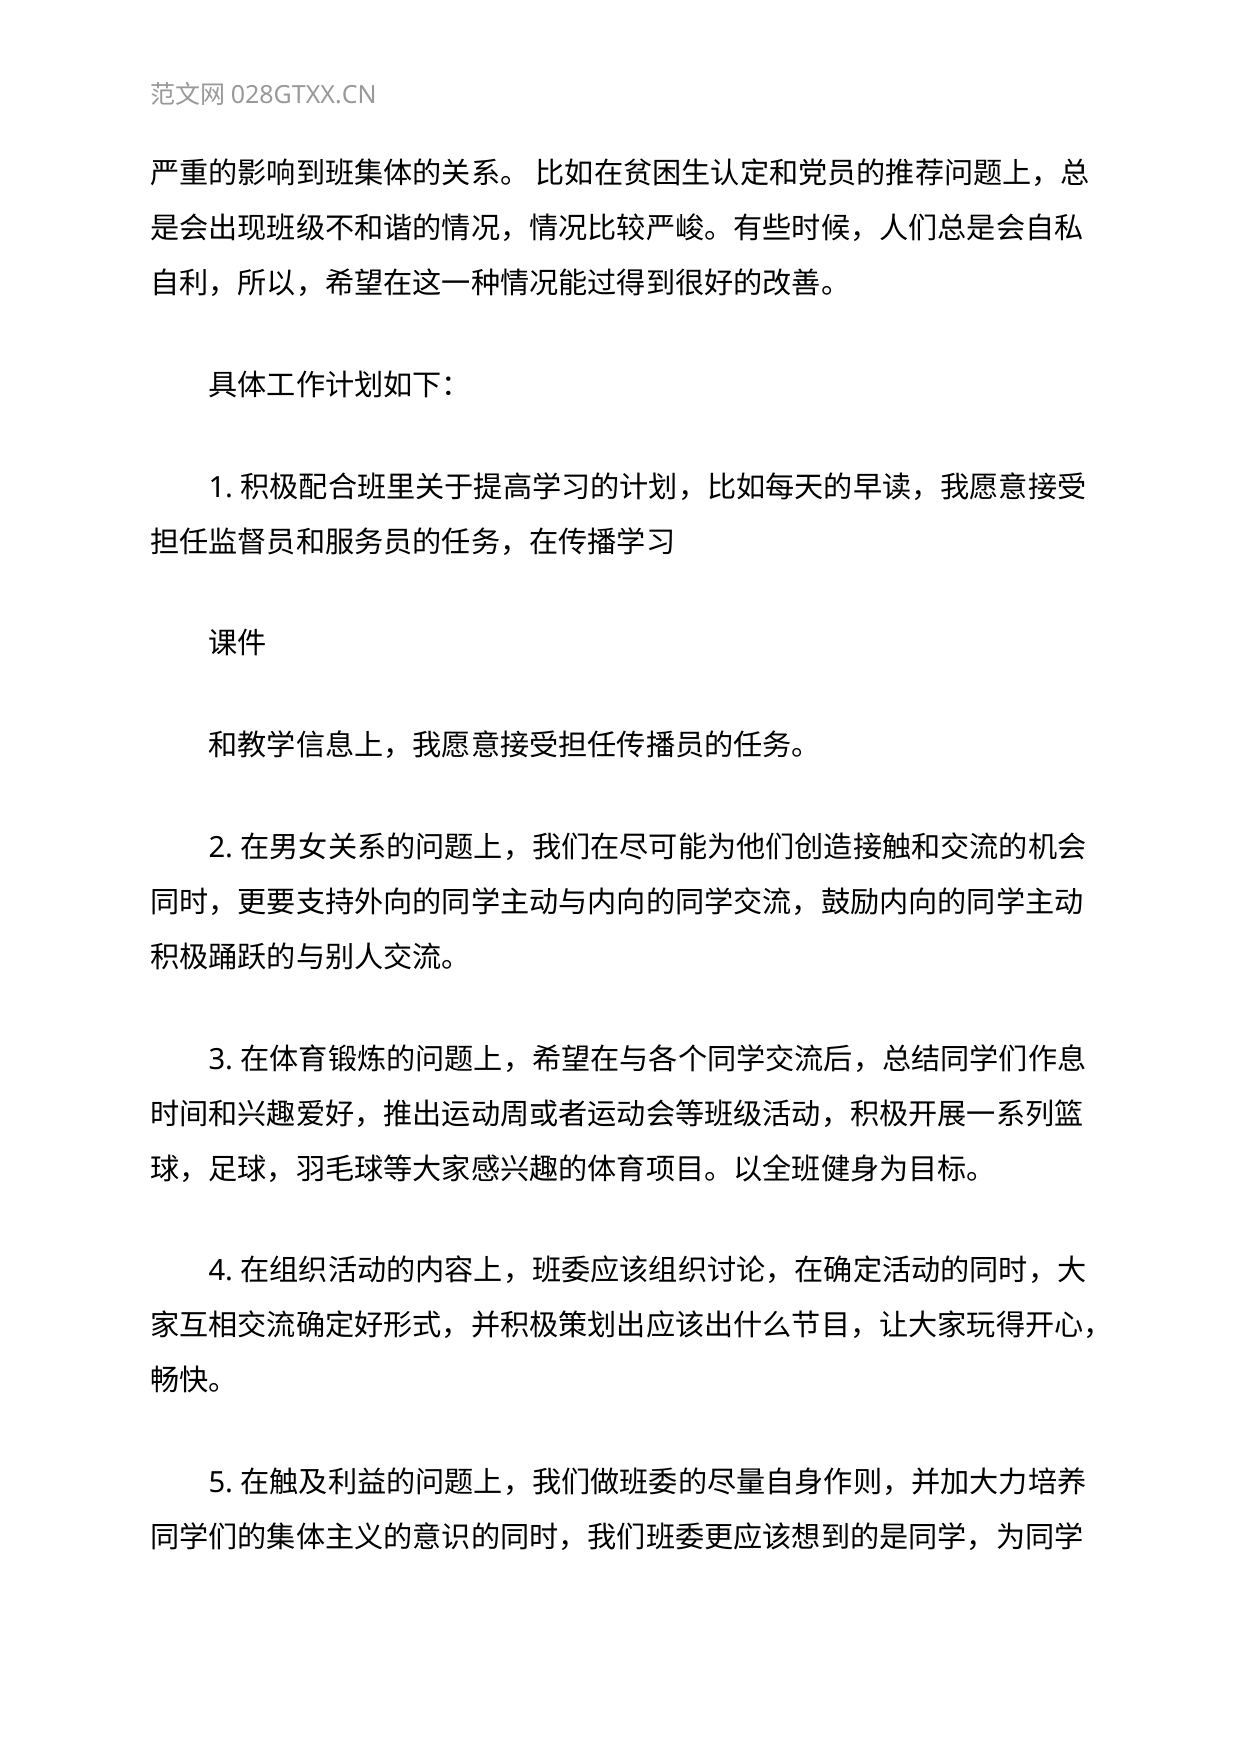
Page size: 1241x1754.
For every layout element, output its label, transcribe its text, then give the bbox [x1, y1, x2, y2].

text 具体工作计划如下： [150, 362, 1090, 404]
text 3. 在体育锻炼的问题上，希望在与各个同学交流后，总结同学们作息时间和兴趣爱好，推出运动周或者运动会等班级活动，积极开展一系列篮球，足球，羽毛球等大家感兴趣的体育项目。以全班健身为目标。 [150, 1035, 1090, 1187]
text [150, 150, 1090, 302]
text 和教学信息上，我愿意接受担任传播员的任务。 [150, 722, 1090, 764]
text 2. 在男女关系的问题上，我们在尽可能为他们创造接触和交流的机会同时，更要支持外向的同学主动与内向的同学交流，鼓励内向的同学主动积极踊跃的与别人交流。 [150, 824, 1090, 976]
text 1. 积极配合班里关于提高学习的计划，比如每天的早读，我愿意接受担任监督员和服务员的任务，在传播学习 [150, 463, 1090, 561]
text 课件 [150, 620, 1090, 662]
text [150, 1459, 1090, 1556]
text 4. 在组织活动的内容上，班委应该组织讨论，在确定活动的同时，大家互相交流确定好形式，并积极策划出应该出什么节目，让大家玩得开心，畅快。 [150, 1247, 1090, 1399]
